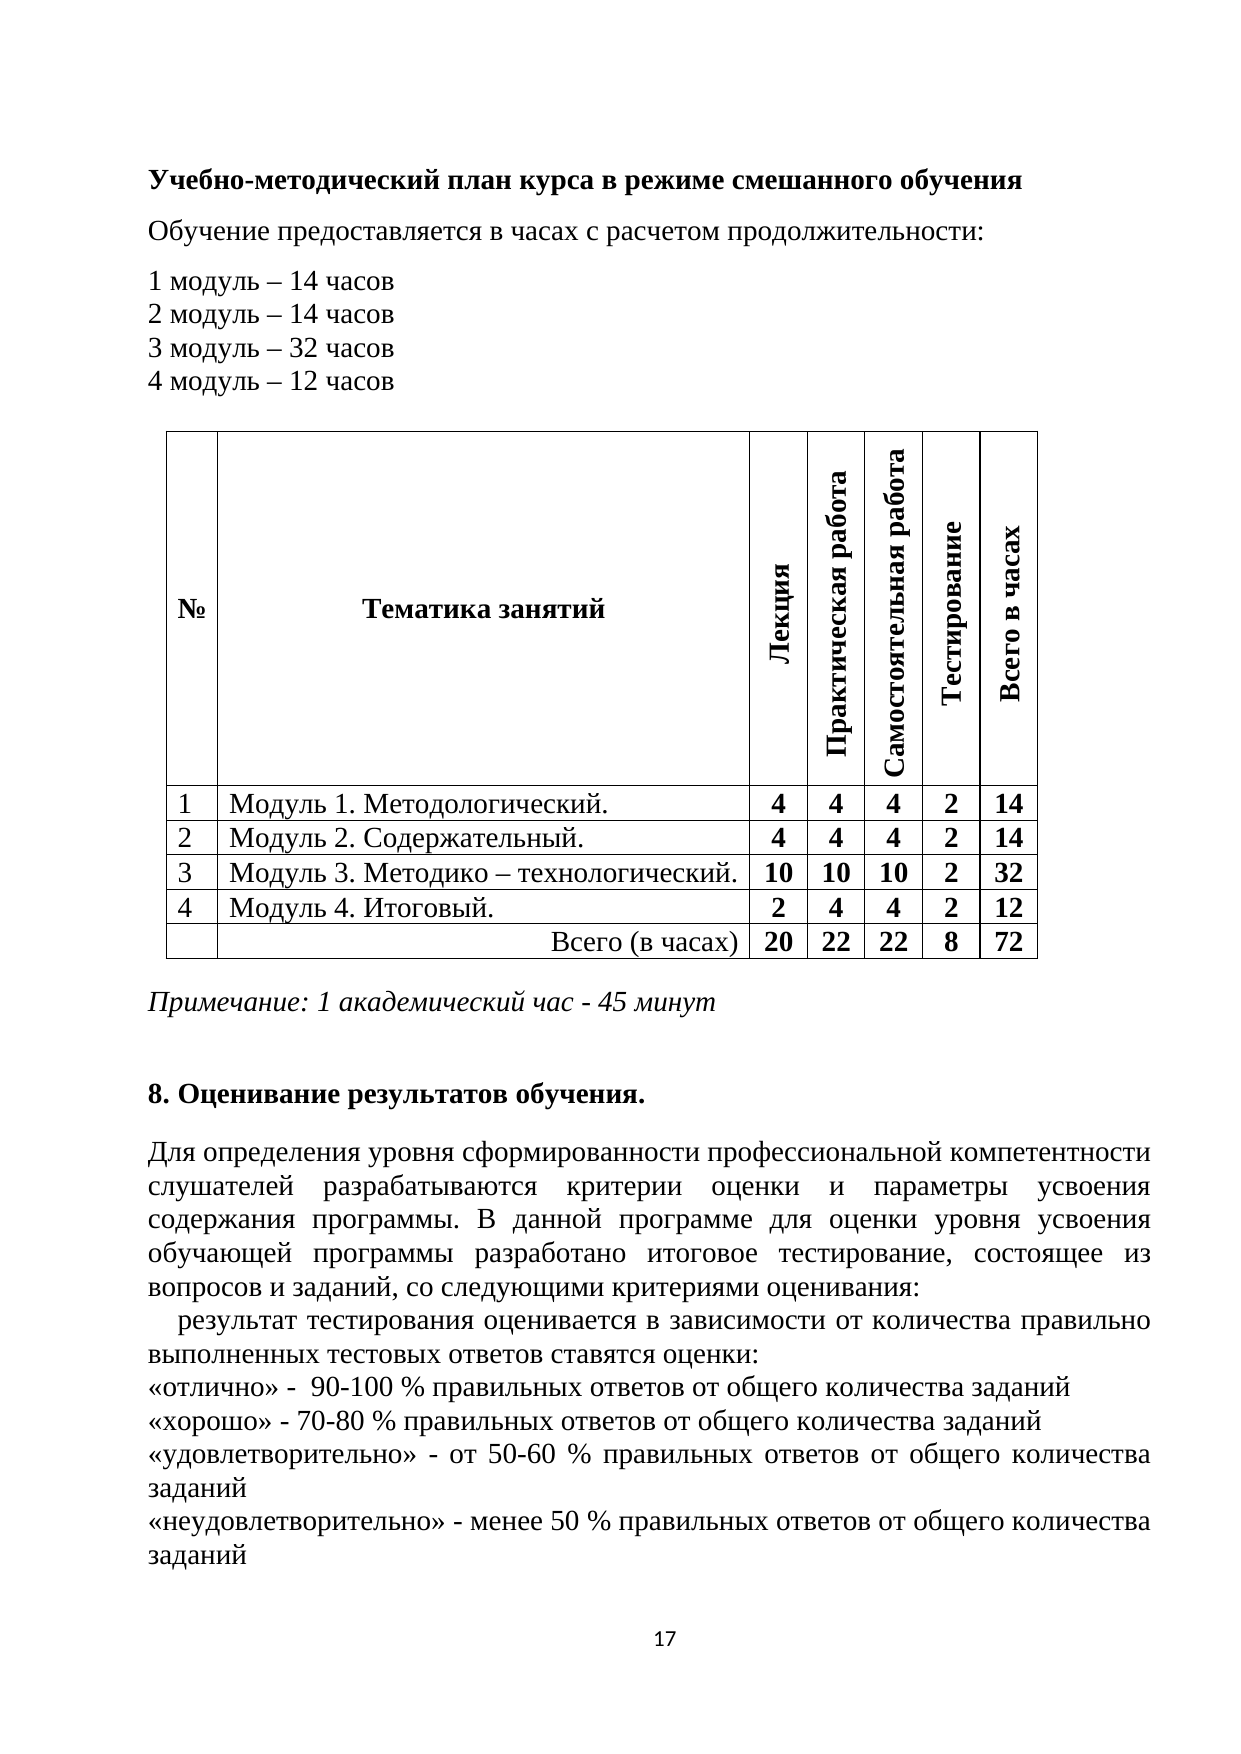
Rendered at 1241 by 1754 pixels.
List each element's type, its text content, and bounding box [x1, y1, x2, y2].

table_cell 2 [750, 890, 807, 923]
table_cell 2 [923, 786, 979, 819]
text «отлично» - 90-100 % правильных ответов от общего количества заданий [148, 1369, 1152, 1403]
table_cell Модуль 3. Методико – технологический. [218, 855, 749, 889]
text «неудовлетворительно» - менее 50 % правильных ответов от общего количества заданий [148, 1503, 1152, 1571]
table_cell 3 [167, 855, 217, 889]
table_cell [167, 924, 217, 958]
table_header Самостоятельная работа [865, 432, 922, 785]
table_cell 2 [923, 821, 979, 854]
table_cell 4 [808, 821, 864, 854]
table_header Практическая работа [808, 432, 864, 785]
table_cell 4 [750, 786, 807, 819]
table_cell 4 [808, 890, 864, 923]
table_cell 4 [865, 786, 922, 819]
text Для определения уровня сформированности профессиональной компетентности слушателей разрабатываются критерии оценки и параметры усвоения содержания программы. В данной программе для оценки уровня усвоения обучающей программы разработано итоговое тестирование, состоящее из вопросов и заданий, со следующими критериями оценивания: [148, 1134, 1152, 1302]
table_cell Модуль 4. Итоговый. [218, 890, 749, 923]
table_cell Модуль 1. Методологический. [218, 786, 749, 819]
table_cell 10 [865, 855, 922, 889]
text 2 модуль – 14 часов [148, 296, 1152, 330]
table_header Лекция [750, 432, 807, 785]
table_cell Модуль 2. Содержательный. [218, 821, 749, 854]
table_cell 2 [923, 890, 979, 923]
table_cell 20 [750, 924, 807, 958]
text Примечание: 1 академический час - 45 минут [148, 984, 1152, 1017]
table_cell 14 [981, 821, 1037, 854]
table_cell 8 [923, 924, 979, 958]
text 1 модуль – 14 часов [148, 263, 1152, 296]
list Оценивание результатов обучения. [148, 1076, 1152, 1109]
table_cell 12 [981, 890, 1037, 923]
table_cell 4 [167, 890, 217, 923]
table_header Тестирование [923, 432, 979, 785]
table_cell 2 [923, 855, 979, 889]
table_cell 32 [981, 855, 1037, 889]
table_header Всего в часах [981, 432, 1037, 785]
text «хорошо» - 70-80 % правильных ответов от общего количества заданий [148, 1403, 1152, 1436]
table_cell 22 [865, 924, 922, 958]
table_cell 14 [981, 786, 1037, 819]
table_cell 72 [981, 924, 1037, 958]
table_cell 4 [750, 821, 807, 854]
text «удовлетворительно» - от 50-60 % правильных ответов от общего количества заданий [148, 1436, 1152, 1503]
table_cell Всего (в часах) [218, 924, 749, 958]
text Учебно-методический план курса в режиме смешанного обучения [148, 162, 1152, 196]
text Обучение предоставляется в часах с расчетом продолжительности: [148, 213, 1152, 246]
table_cell 10 [808, 855, 864, 889]
table_cell 4 [808, 786, 864, 819]
table_cell 1 [167, 786, 217, 819]
table_cell 22 [808, 924, 864, 958]
table_cell 10 [750, 855, 807, 889]
table_header Тематика занятий [218, 432, 749, 785]
text 4 модуль – 12 часов [148, 363, 1152, 397]
text результат тестирования оценивается в зависимости от количества правильно выполненных тестовых ответов ставятся оценки: [148, 1302, 1152, 1369]
table_cell 4 [865, 821, 922, 854]
table_cell 2 [167, 821, 217, 854]
table_cell 4 [865, 890, 922, 923]
table_header № [167, 432, 217, 785]
text 3 модуль – 32 часов [148, 330, 1152, 363]
